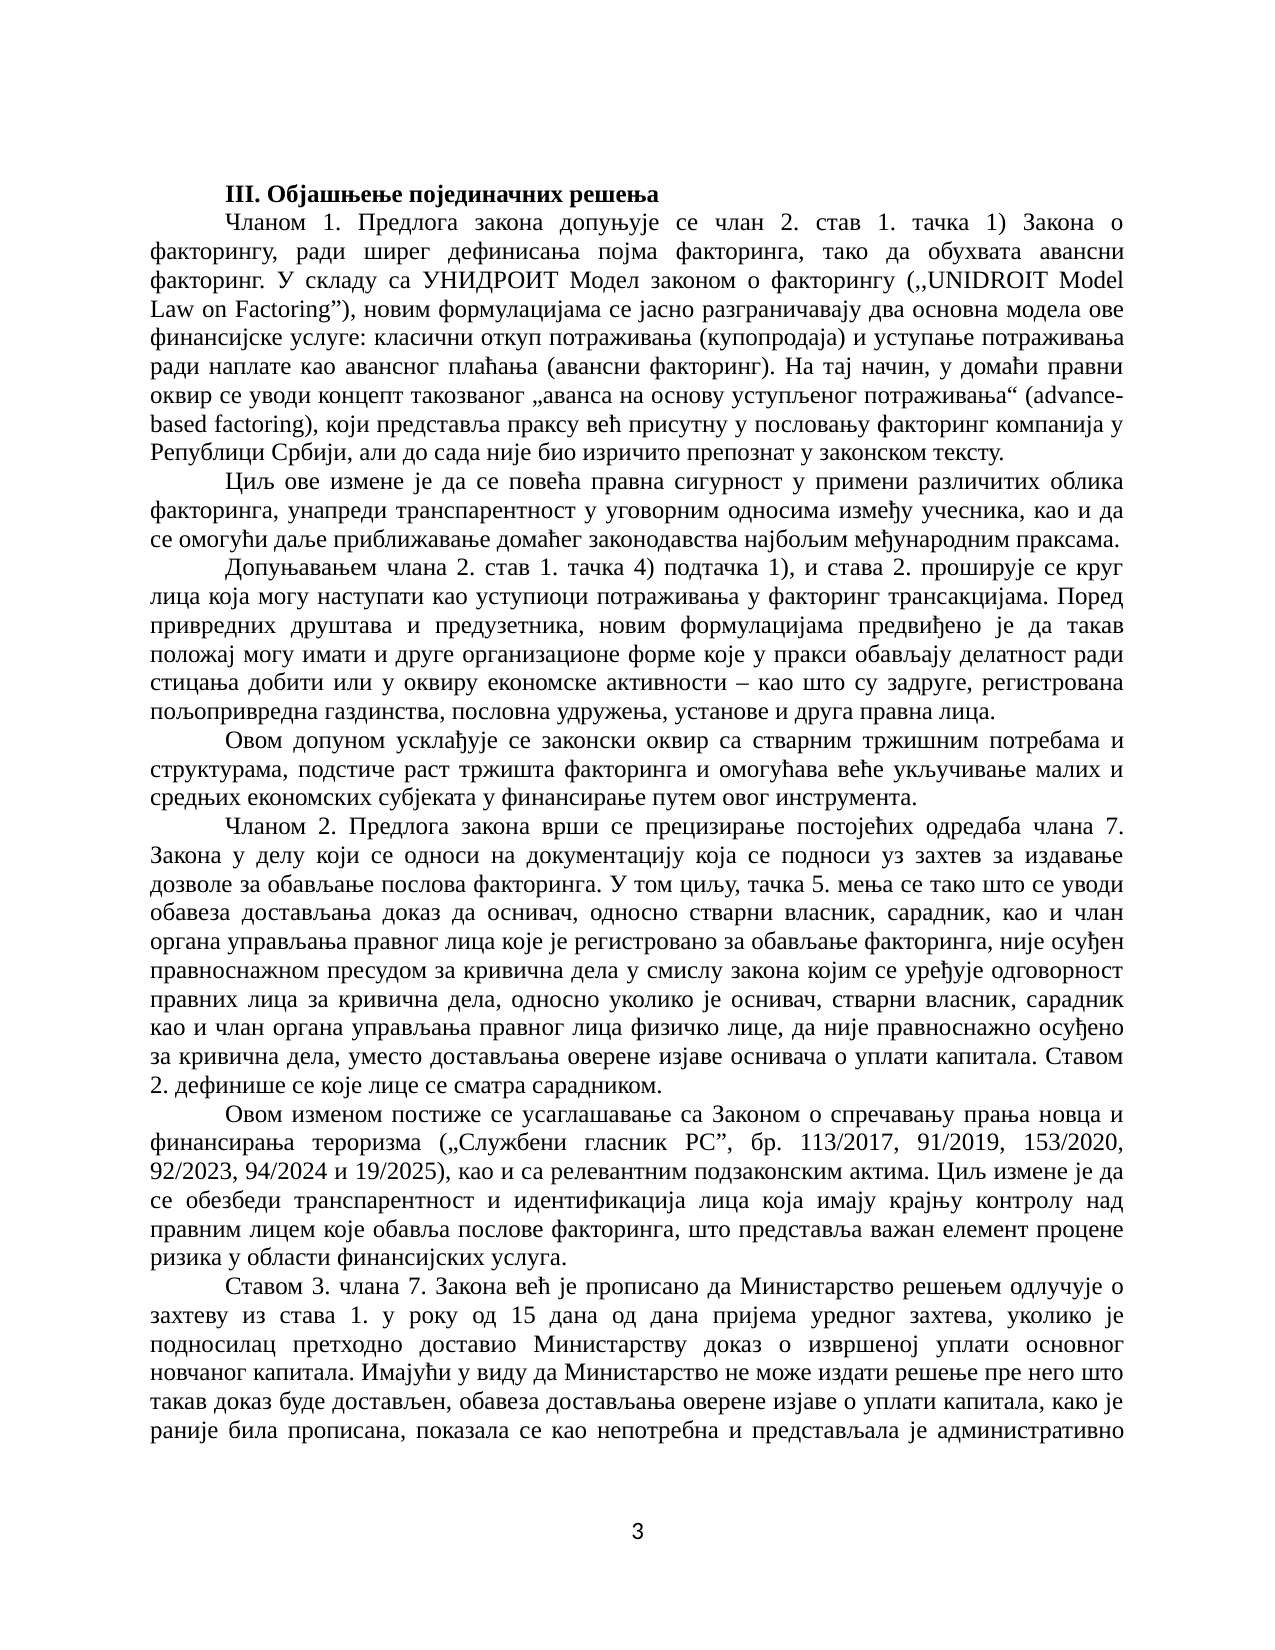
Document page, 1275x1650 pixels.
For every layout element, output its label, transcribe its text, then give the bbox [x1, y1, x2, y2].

text III. Објашњење појединачних решења [150, 179, 1125, 207]
text Чланом 1. Предлога закона допуњује се члан 2. став 1. тачка 1) Закона о факторингу, ради ширег дефинисања појма факторинга, тако да обухвата авансни факторинг. У складу са УНИДРОИТ Модел законом о факторингу (,,UNIDROIT Model Law on Factoring”), новим формулацијама се јасно разграничавају два основна модела ове финансијске услуге: класични откуп потраживања (купопродаја) и уступање потраживања ради наплате као авансног плаћања (авансни факторинг). На тај начин, у домаћи правни оквир се уводи концепт такозваног „аванса на основу уступљеног потраживања“ (advance-based factoring), који представља праксу већ присутну у пословању факторинг компанија у Републици Србији, али до сада није био изричито препознат у законском тексту. [150, 207, 1125, 466]
text Овом допуном усклађује се законски оквир са стварним тржишним потребама и структурама, подстиче раст тржишта факторинга и омогућава веће укључивање малих и средњих економских субјеката у финансирање путем овог инструмента. [150, 725, 1125, 811]
text Допуњавањем члана 2. став 1. тачка 4) подтачка 1), и става 2. проширује се круг лица која могу наступати као уступиоци потраживања у факторинг трансакцијама. Поред привредних друштава и предузетника, новим формулацијама предвиђено је да такав положај могу имати и друге организационе форме које у пракси обављају делатност ради стицања добити или у оквиру економске активности – као што су задруге, регистрована пољопривредна газдинства, пословна удружења, установе и друга правна лица. [150, 552, 1125, 725]
text Чланом 2. Предлога закона врши се прецизирање постојећих одредаба члана 7. Закона у делу који се односи на документацију која се подноси уз захтев за издавање дозволе за обављање послова факторинга. У том циљу, тачка 5. мења се тако што се уводи обавеза достављања доказ да оснивач, односно стварни власник, сарадник, као и члан органа управљања правног лица које је регистровано за обављање факторинга, није осуђен правноснажном пресудом за кривична дела у смислу закона којим се уређује одговорност правних лица за кривична дела, односно уколико је оснивач, стварни власник, сарадник као и члан органа управљања правног лица физичко лице, да није правноснажно осуђено за кривична дела, уместо достављања оверене изјаве оснивача о уплати капитала. Ставом 2. дефинише се које лице се сматра сарадником. [150, 811, 1125, 1099]
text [150, 1271, 1125, 1444]
text Циљ ове измене је да се повећа правна сигурност у примени различитих облика факторинга, унапреди транспарентност у уговорним односима између учесника, као и да се омогући даље приближавање домаћег законодавства најбољим међународним праксама. [150, 466, 1125, 552]
text Овом изменом постиже се усаглашавање са Законом о спречавању прања новца и финансирања тероризма („Службени гласник РС”, бр. 113/2017, 91/2019, 153/2020, 92/2023, 94/2024 и 19/2025), као и са релевантним подзаконским актима. Циљ измене је да се обезбеди транспарентност и идентификација лица која имају крајњу контролу над правним лицем које обавља послове факторинга, што представља важан елемент процене ризика у области финансијских услуга. [150, 1099, 1125, 1271]
